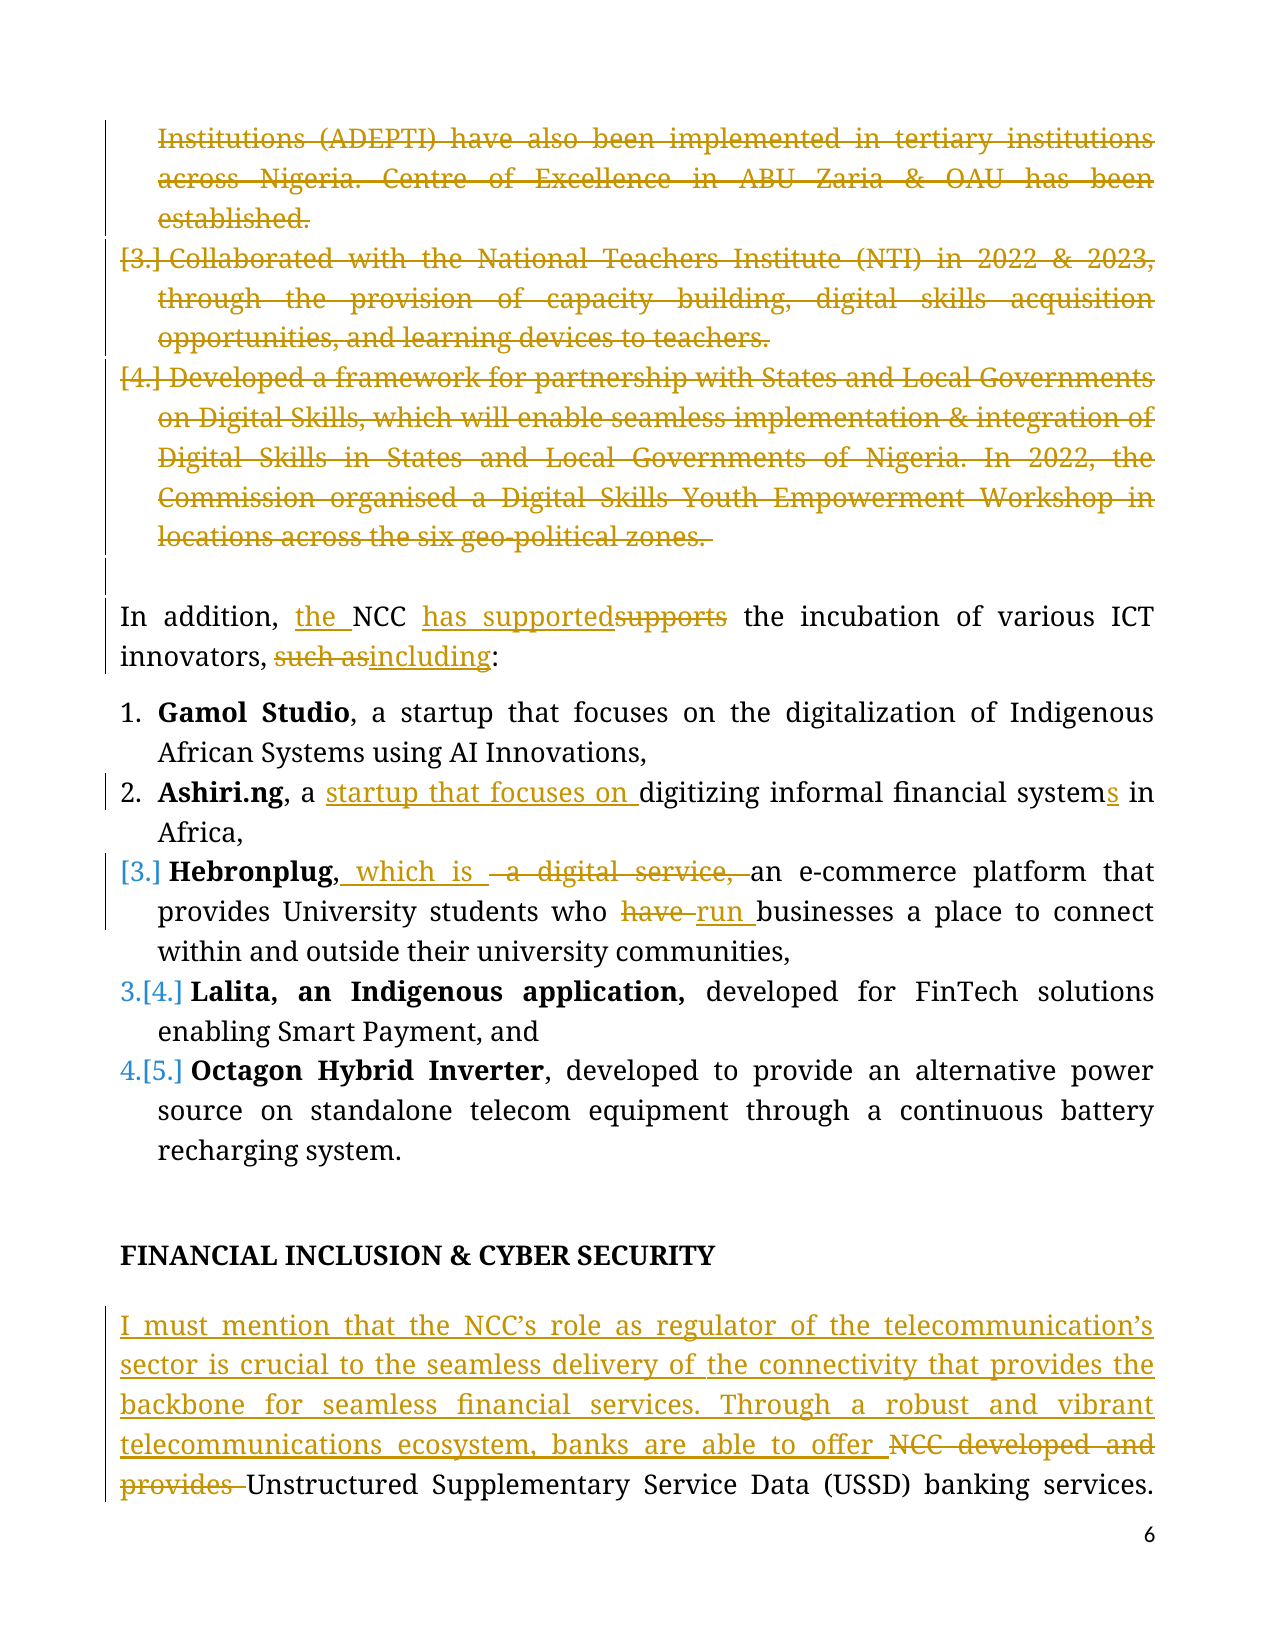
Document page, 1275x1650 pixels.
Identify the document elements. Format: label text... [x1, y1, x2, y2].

list Lalita, an Indigenous application, developed for FinTech solutions enabling Smart Payment, and [120, 972, 1155, 1049]
list Octagon Hybrid Inverter, developed to provide an alternative power source on standalone telecom equipment through a continuous battery recharging system. [120, 1052, 1155, 1168]
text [120, 1419, 1155, 1502]
text FINANCIAL INCLUSION & CYBER SECURITY [120, 1236, 1155, 1273]
list Hebronplug,an e-commerce platform that provides University students who businesses a place to connect within and outside their university communities, [120, 853, 1155, 969]
list Ashiri.ng, a digitizing informal financial system in Africa, [120, 773, 1155, 850]
list Gamol Studio, a startup that focuses on the digitalization of Indigenous African Systems using AI Innovations, [120, 694, 1155, 770]
text In addition, NCC the incubation of various ICT innovators, : [120, 597, 1155, 674]
